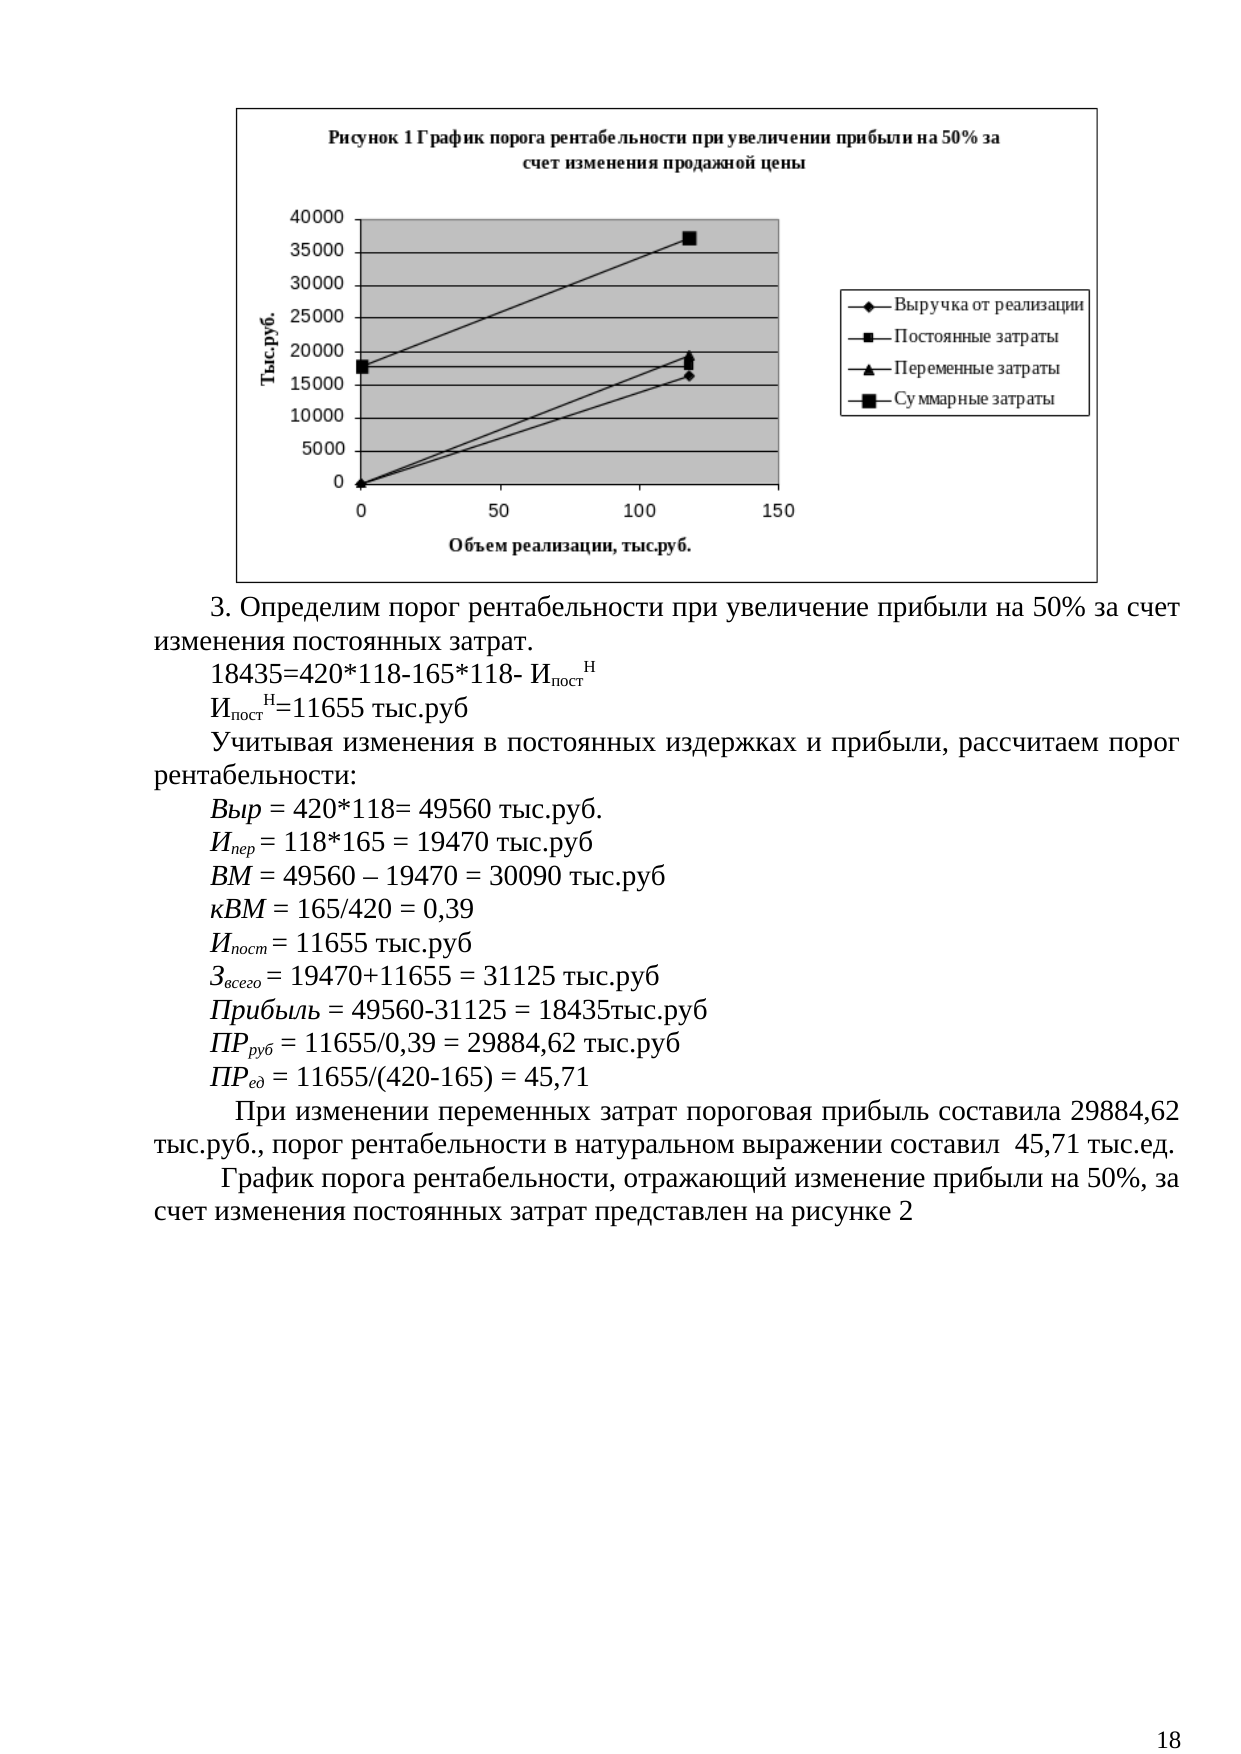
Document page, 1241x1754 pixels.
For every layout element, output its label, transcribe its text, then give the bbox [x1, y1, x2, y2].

text 3. Определим порог рентабельности при увеличение прибыли на 50% за счет изменения постоянных затрат. [153, 589, 1181, 657]
text Учитывая изменения в постоянных издержках и прибыли, рассчитаем порог рентабельности: [153, 724, 1181, 791]
text ПРед = 11655/(420-165) = 45,71 [153, 1059, 1181, 1093]
text Звсего = 19470+11655 = 31125 тыс.руб [153, 958, 1181, 992]
text График порога рентабельности, отражающий изменение прибыли на 50%, за счет изменения постоянных затрат представлен на рисунке 2 [153, 1160, 1181, 1227]
text ВМ = 49560 – 19470 = 30090 тыс.руб [153, 858, 1181, 891]
text 18435=420*118-165*118- ИпостН [153, 657, 1181, 690]
text ИпостН=11655 тыс.руб [153, 690, 1181, 724]
text Ипер = 118*165 = 19470 тыс.руб [153, 824, 1181, 858]
text Ипост = 11655 тыс.руб [153, 925, 1181, 958]
text При изменении переменных затрат пороговая прибыль составила 29884,62 тыс.руб., порог рентабельности в натуральном выражении составил 45,71 тыс.ед. [153, 1093, 1181, 1160]
text ПРруб = 11655/0,39 = 29884,62 тыс.руб [153, 1026, 1181, 1059]
text Выр = 420*118= 49560 тыс.руб. [153, 791, 1181, 824]
text кВМ = 165/420 = 0,39 [153, 891, 1181, 925]
text Прибыль = 49560-31125 = 18435тыс.руб [153, 992, 1181, 1026]
